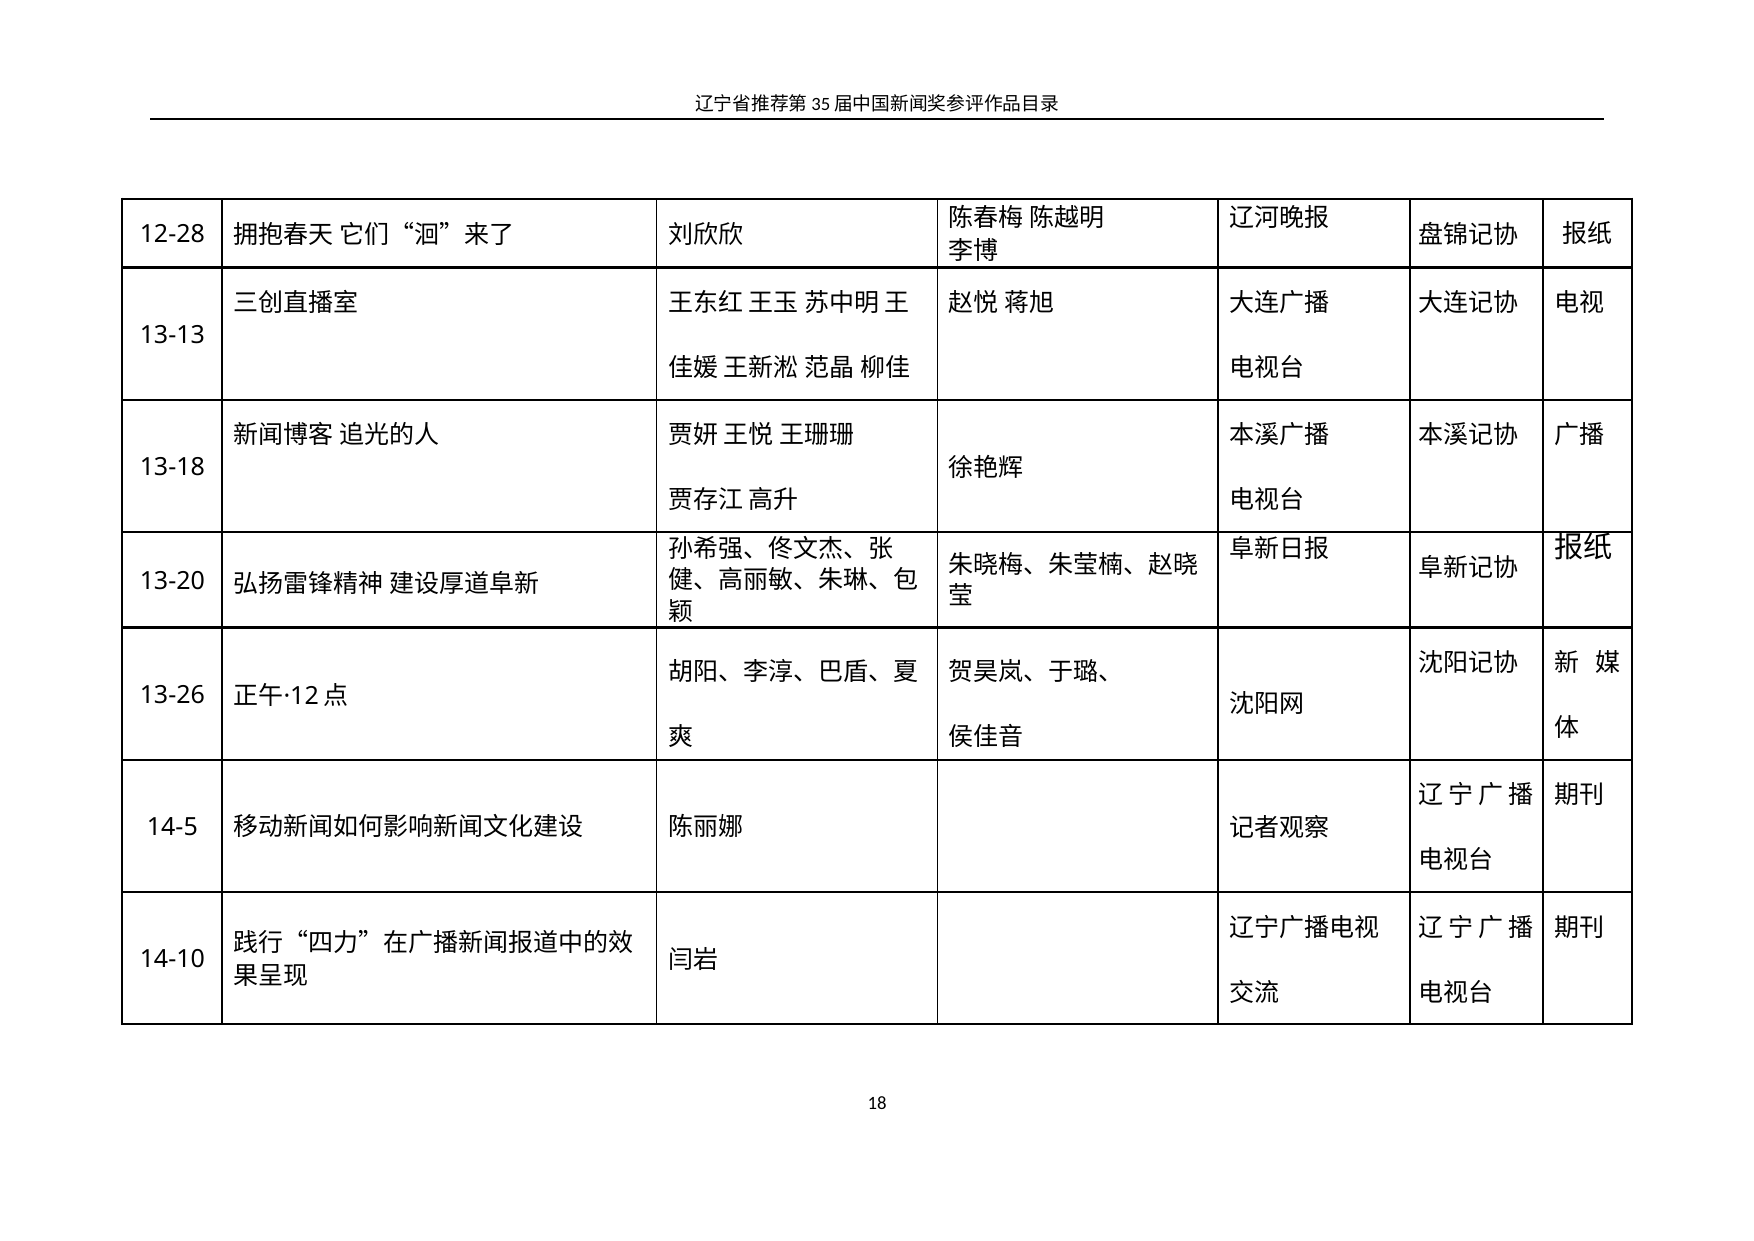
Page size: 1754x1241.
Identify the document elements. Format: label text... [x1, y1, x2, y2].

table_cell 电视 [1544, 269, 1631, 398]
table_cell 辽宁广播电视台 [1411, 761, 1542, 891]
table_cell 新闻博客 追光的人 [223, 401, 656, 531]
table_cell 陈丽娜 [657, 761, 937, 891]
table_cell 辽河晚报 [1219, 200, 1409, 266]
table_cell 沈阳网 [1219, 629, 1409, 758]
table_cell 拥抱春天 它们“洄”来了 [223, 200, 656, 266]
table_cell 贾妍 王悦 王珊珊 贾存江 高升 [657, 401, 937, 531]
table_cell 12-28 [123, 200, 221, 266]
table_cell 陈春梅 陈越明 李博 [938, 200, 1217, 266]
table_cell 13-13 [123, 269, 221, 398]
table_cell 弘扬雷锋精神 建设厚道阜新 [223, 533, 656, 626]
table_cell 孙希强、佟文杰、张健、高丽敏、朱琳、包颖 [657, 533, 937, 626]
table_cell 阜新日报 [1219, 533, 1409, 626]
table_cell 胡阳、李淳、巴盾、夏爽 [657, 629, 937, 758]
table_cell [938, 893, 1217, 1023]
table_cell 赵悦 蒋旭 [938, 269, 1217, 398]
table_cell 大连记协 [1411, 269, 1542, 398]
table_cell 贺昊岚、于璐、 侯佳音 [938, 629, 1217, 758]
table_cell 践行“四力”在广播新闻报道中的效果呈现 [223, 893, 656, 1023]
table_cell 徐艳辉 [938, 401, 1217, 531]
table_cell 三创直播室 [223, 269, 656, 398]
table_cell 盘锦记协 [1411, 200, 1542, 266]
table_cell 王东红 王玉 苏中明 王佳媛 王新淞 范晶 柳佳 [657, 269, 937, 398]
table_cell 辽宁广播电视台 [1411, 893, 1542, 1023]
table_cell 朱晓梅、朱莹楠、赵晓莹 [938, 533, 1217, 626]
table_cell 移动新闻如何影响新闻文化建设 [223, 761, 656, 891]
table_cell 13-20 [123, 533, 221, 626]
table_cell 13-26 [123, 629, 221, 758]
table_cell 记者观察 [1219, 761, 1409, 891]
table_cell 闫岩 [657, 893, 937, 1023]
table_cell 沈阳记协 [1411, 629, 1542, 758]
table_cell 阜新记协 [1411, 533, 1542, 626]
table_cell 期刊 [1544, 761, 1631, 891]
table_cell 14-10 [123, 893, 221, 1023]
table_cell 报纸 [1544, 200, 1631, 266]
table_cell 13-18 [123, 401, 221, 531]
table_cell 正午·12点 [223, 629, 656, 758]
table_cell 期刊 [1544, 893, 1631, 1023]
table_cell 14-5 [123, 761, 221, 891]
table_cell [938, 761, 1217, 891]
table_cell 辽宁广播电视交流 [1219, 893, 1409, 1023]
table_cell 本溪记协 [1411, 401, 1542, 531]
table_cell 广播 [1544, 401, 1631, 531]
table_cell 新媒体 [1544, 629, 1631, 758]
table_cell 本溪广播 电视台 [1219, 401, 1409, 531]
table_cell 大连广播 电视台 [1219, 269, 1409, 398]
table_cell 报纸 [1544, 533, 1631, 626]
table_cell 刘欣欣 [657, 200, 937, 266]
